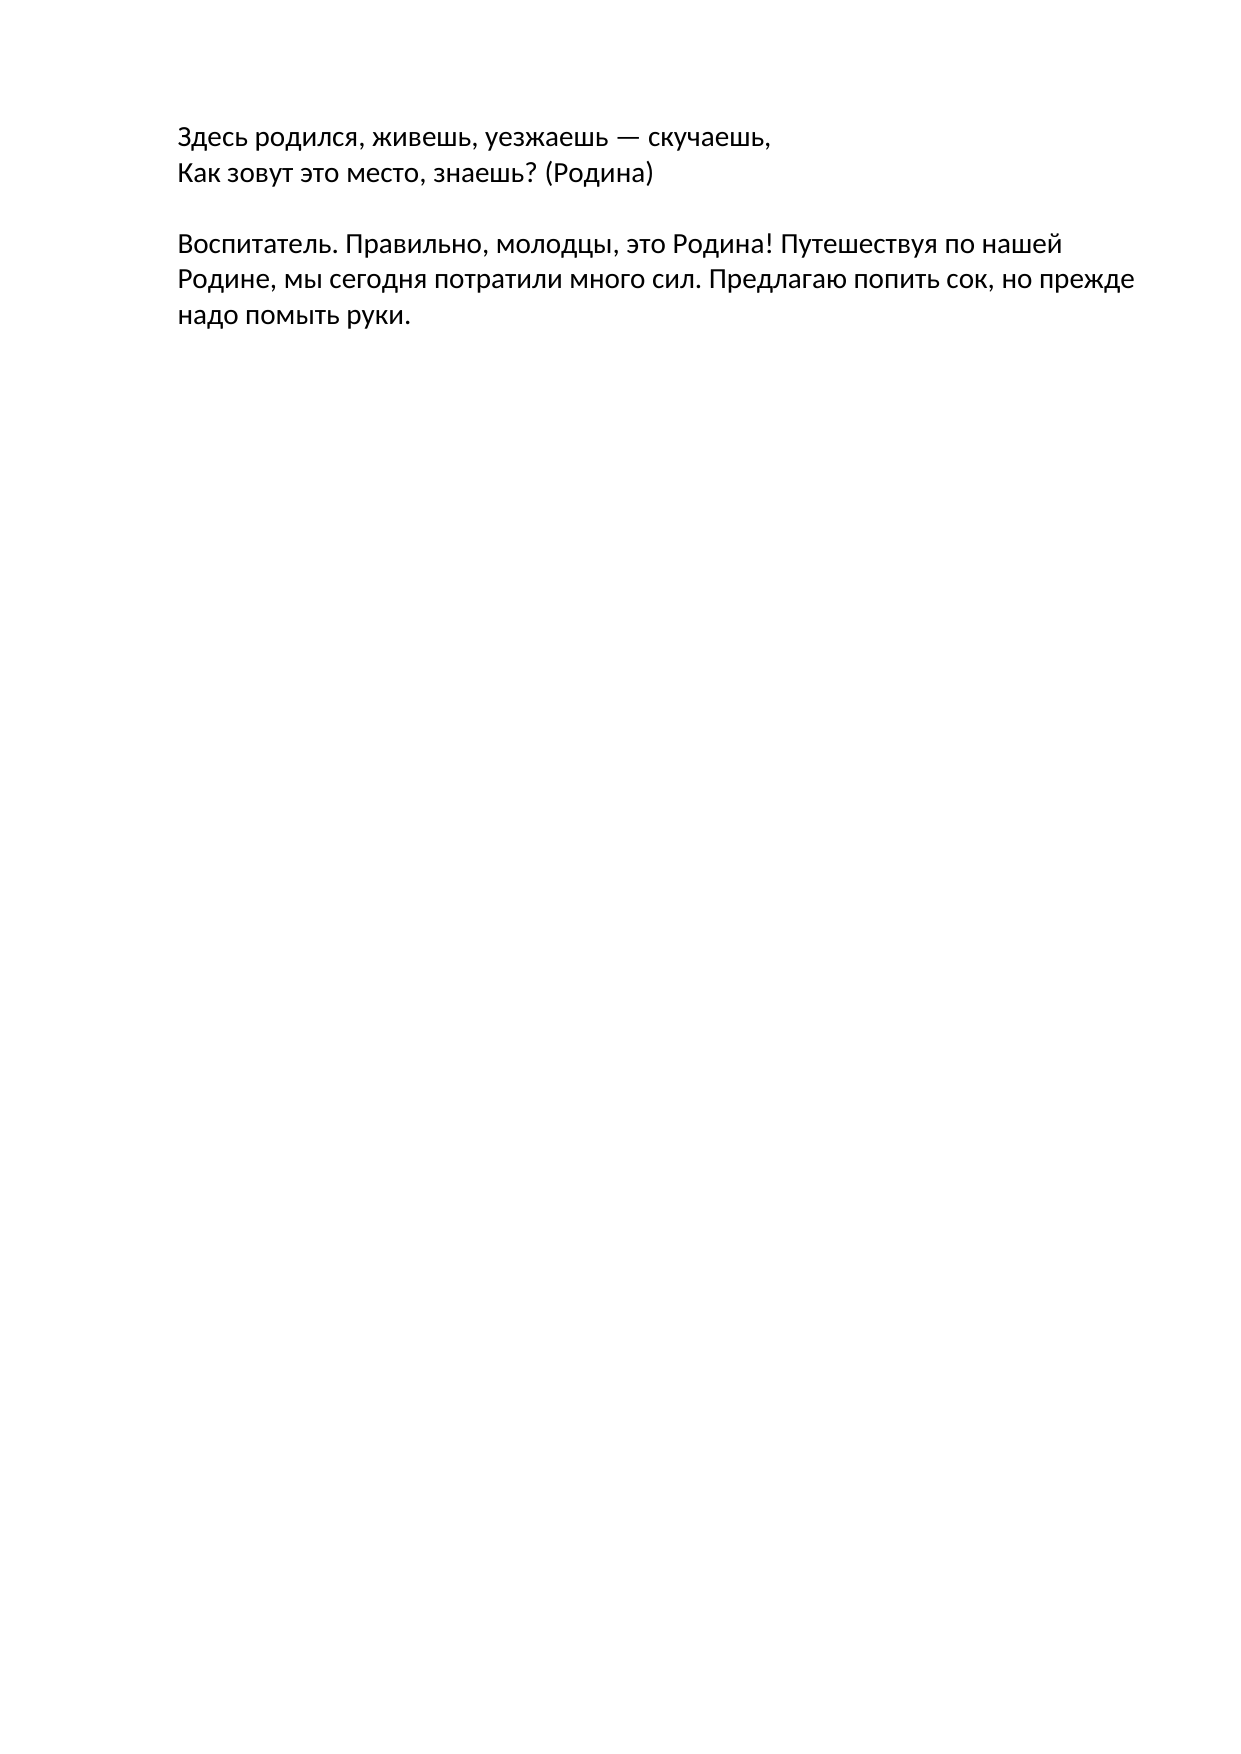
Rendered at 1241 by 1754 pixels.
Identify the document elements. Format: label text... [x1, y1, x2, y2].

text Здесь родился, живешь, уезжаешь — скучаешь, [177, 118, 1152, 154]
text Воспитатель. Правильно, молодцы, это Родина! Путешествуя по нашей Родине, мы сегодня потратили много сил. Предлагаю попить сок, но прежде надо помыть руки. [177, 225, 1152, 332]
text Как зовут это место, знаешь? (Родина) [177, 154, 1152, 189]
